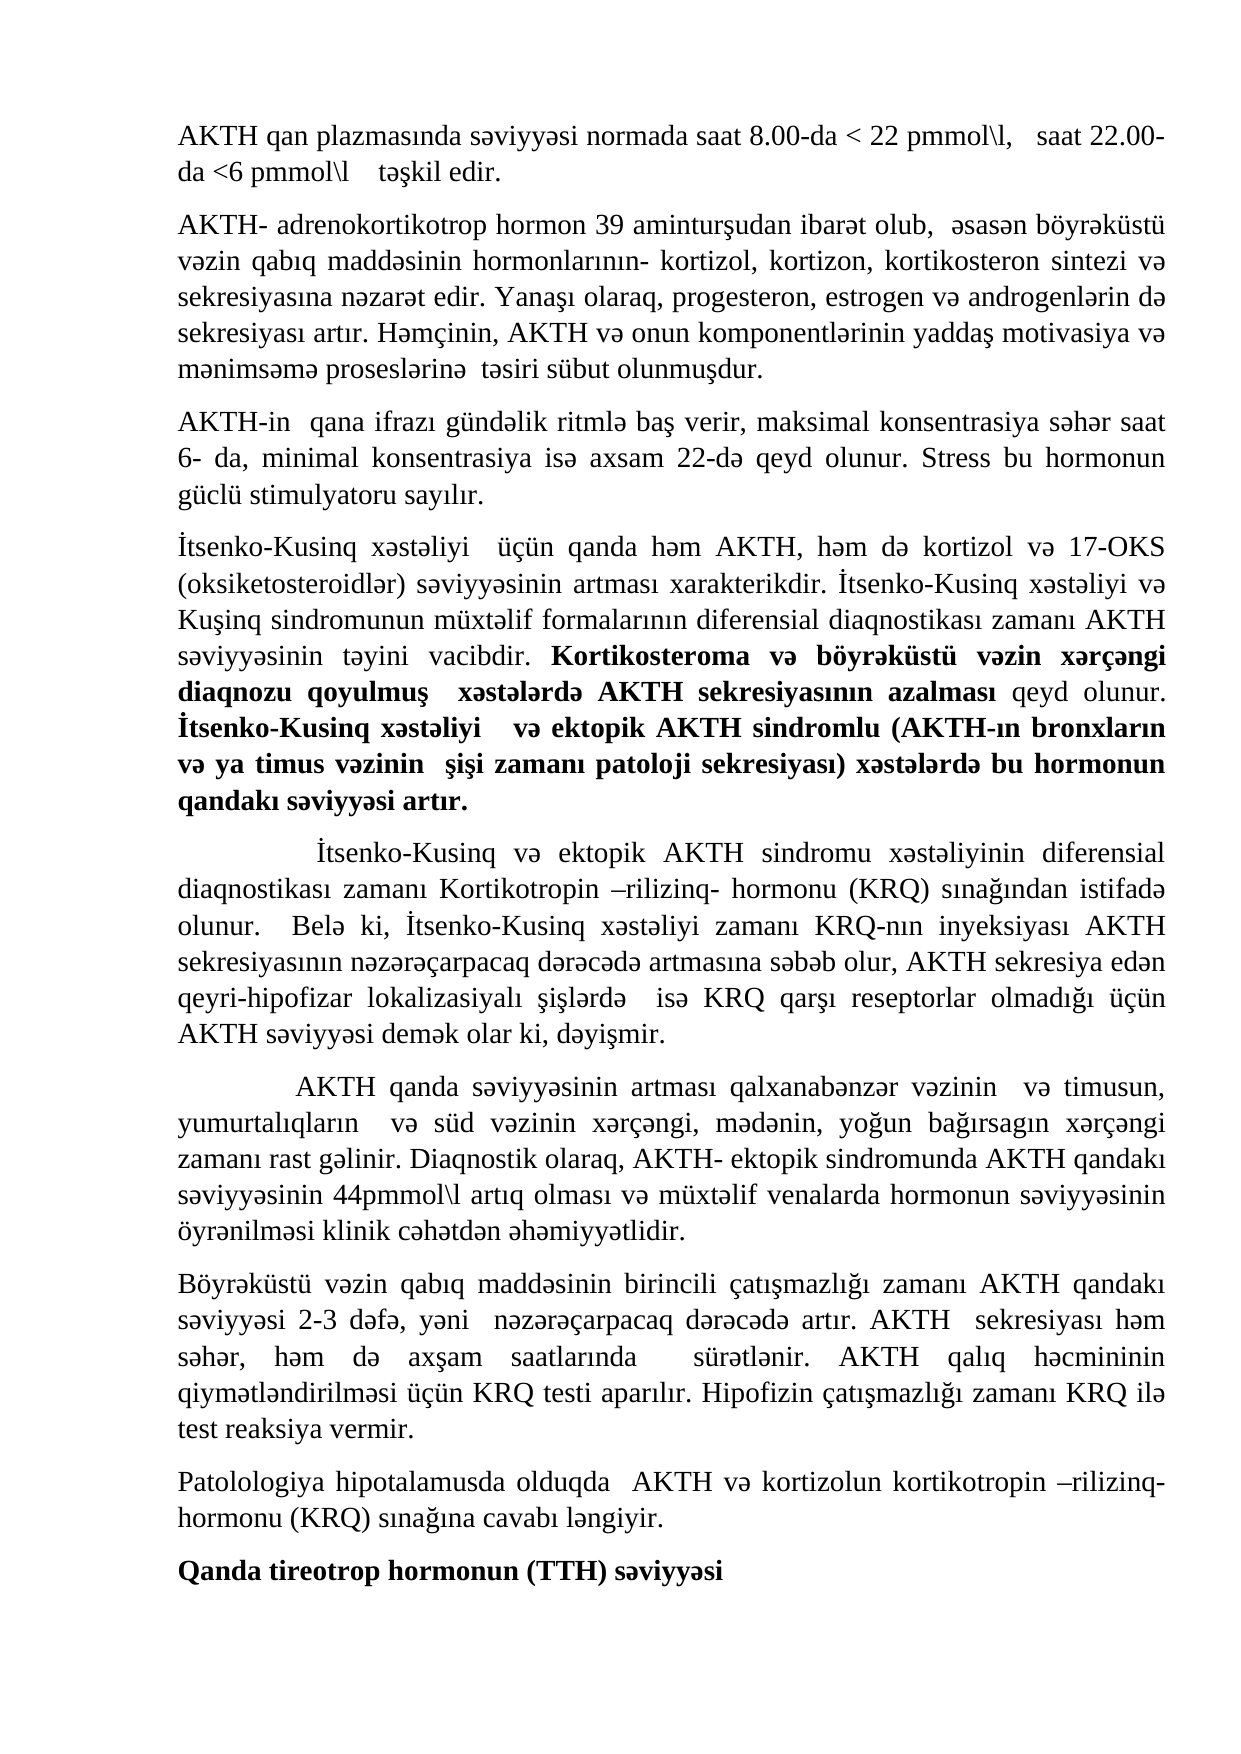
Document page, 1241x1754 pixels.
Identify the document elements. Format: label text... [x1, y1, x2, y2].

text Böyrəküstü vəzin qabıq maddəsinin birincili çatışmazlığı zamanı AKTH qandakı səviyyəsi 2-3 dəfə, yəni nəzərəçarpacaq dərəcədə artır. AKTH sekresiyası həm səhər, həm də axşam saatlarında sürətlənir. AKTH qalıq həcmininin qiymətləndirilməsi üçün KRQ testi aparılır. Hipofizin çatışmazlığı zamanı KRQ ilə test reaksiya vermir. [177, 1266, 1167, 1444]
text İtsenko-Kusinq xəstəliyi üçün qanda həm AKTH, həm də kortizol və 17-OKS (oksiketosteroidlər) səviyyəsinin artması xarakterikdir. İtsenko-Kusinq xəstəliyi və Kuşinq sindromunun müxtəlif formalarının diferensial diaqnostikası zamanı AKTH səviyyəsinin təyini vacibdir. Kortikosteroma və böyrəküstü vəzin xərçəngi diaqnozu qoyulmuş xəstələrdə AKTH sekresiyasının azalması qeyd olunur. İtsenko-Kusinq xəstəliyi və ektopik AKTH sindromlu (AKTH-ın bronxların və ya timus vəzinin şişi zamanı patoloji sekresiyası) xəstələrdə bu hormonun qandakı səviyyəsi artır. [177, 529, 1167, 816]
text AKTH- adrenokortikotrop hormon 39 aminturşudan ibarət olub, əsasən böyrəküstü vəzin qabıq maddəsinin hormonlarının- kortizol, kortizon, kortikosteron sintezi və sekresiyasına nəzarət edir. Yanaşı olaraq, progesteron, estrogen və androgenlərin də sekresiyası artır. Həmçinin, AKTH və onun komponentlərinin yaddaş motivasiya və mənimsəmə proseslərinə təsiri sübut olunmuşdur. [177, 207, 1167, 385]
text İtsenko-Kusinq və ektopik AKTH sindromu xəstəliyinin diferensial diaqnostikası zamanı Kortikotropin –rilizinq- hormonu (KRQ) sınağından istifadə olunur. Belə ki, İtsenko-Kusinq xəstəliyi zamanı KRQ-nın inyeksiyası AKTH sekresiyasının nəzərəçarpacaq dərəcədə artmasına səbəb olur, AKTH sekresiya edən qeyri-hipofizar lokalizasiyalı şişlərdə isə KRQ qarşı reseptorlar olmadığı üçün AKTH səviyyəsi demək olar ki, dəyişmir. [177, 835, 1167, 1050]
list Qanda tireotrop hormonun (TTH) səviyyəsi [177, 1553, 1167, 1586]
text AKTH qanda səviyyəsinin artması qalxanabənzər vəzinin və timusun, yumurtalıqların və süd vəzinin xərçəngi, mədənin, yoğun bağırsagın xərçəngi zamanı rast gəlinir. Diaqnostik olaraq, AKTH- ektopik sindromunda AKTH qandakı səviyyəsinin 44pmmol\l artıq olması və müxtəlif venalarda hormonun səviyyəsinin öyrənilməsi klinik cəhətdən əhəmiyyətlidir. [177, 1069, 1167, 1247]
text AKTH-in qana ifrazı gündəlik ritmlə baş verir, maksimal konsentrasiya səhər saat 6- da, minimal konsentrasiya isə axsam 22-də qeyd olunur. Stress bu hormonun güclü stimulyatoru sayılır. [177, 404, 1167, 510]
text Patolologiya hipotalamusda olduqda AKTH və kortizolun kortikotropin –rilizinq- hormonu (KRQ) sınağına cavabı ləngiyir. [177, 1464, 1167, 1533]
text AKTH qan plazmasında səviyyəsi normada saat 8.00-da < 22 pmmol\l, saat 22.00-da <6 pmmol\l təşkil edir. [177, 118, 1167, 188]
